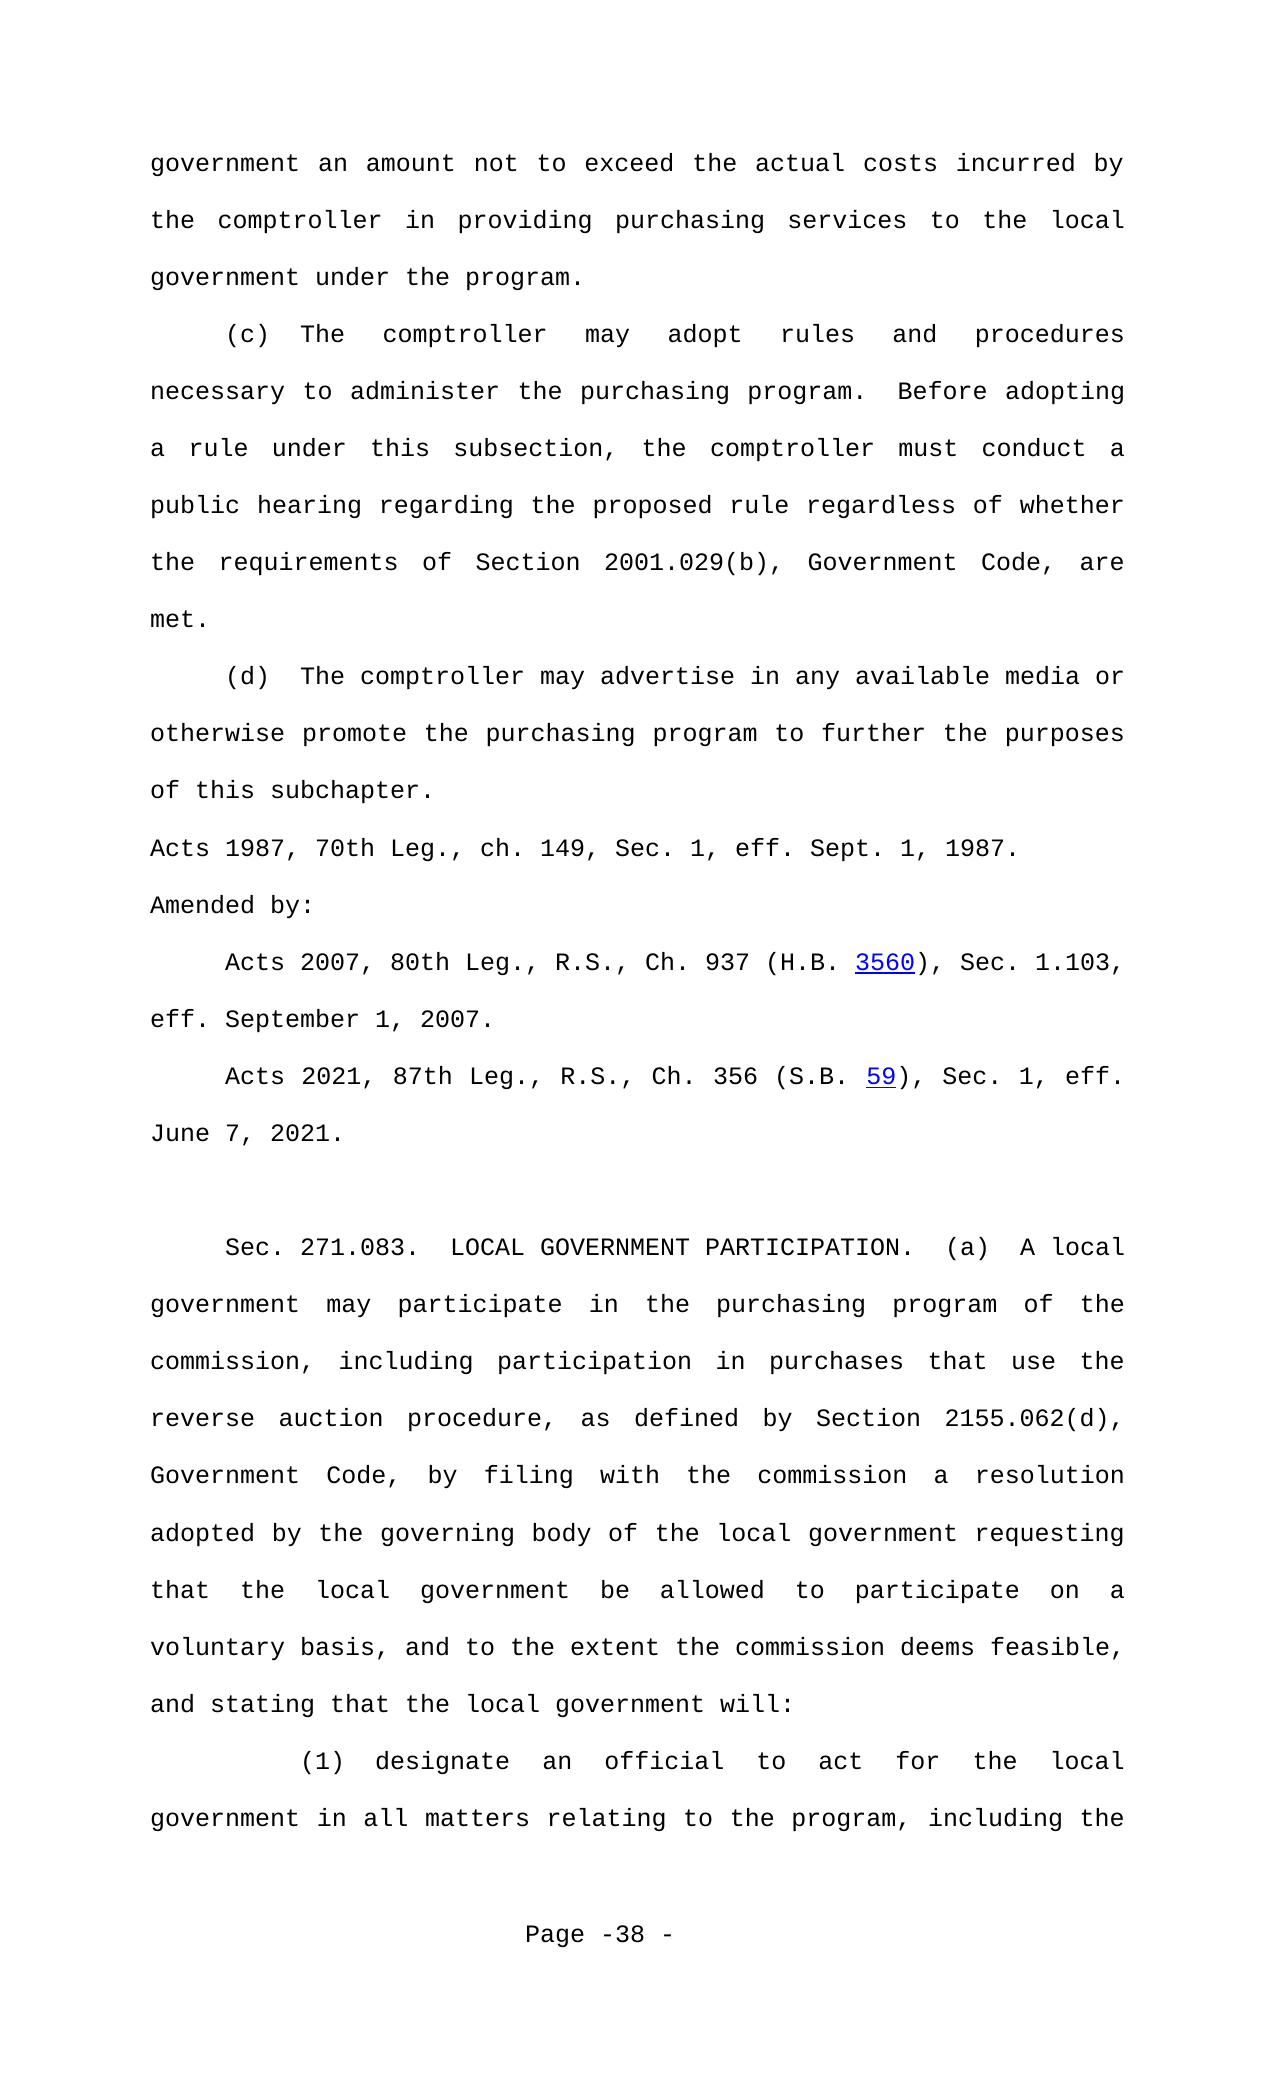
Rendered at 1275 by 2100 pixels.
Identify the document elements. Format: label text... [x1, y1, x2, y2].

text Acts 2021, 87th Leg., R.S., Ch. 356 (S.B. 59), Sec. 1, eff. June 7, 2021. [150, 1063, 1125, 1149]
text Acts 1987, 70th Leg., ch. 149, Sec. 1, eff. Sept. 1, 1987. [150, 835, 1125, 863]
text Amended by: [150, 892, 1125, 921]
text (c) The comptroller may adopt rules and procedures necessary to administer the purchasing program. Before adopting a rule under this subsection, the comptroller must conduct a public hearing regarding the proposed rule regardless of whether the requirements of Section 2001.029(b), Government Code, are met. [150, 321, 1125, 635]
text (d) The comptroller may advertise in any available media or otherwise promote the purchasing program to further the purposes of this subchapter. [150, 664, 1125, 806]
text Acts 2007, 80th Leg., R.S., Ch. 937 (H.B. 3560), Sec. 1.103, eff. September 1, 2007. [150, 949, 1125, 1035]
